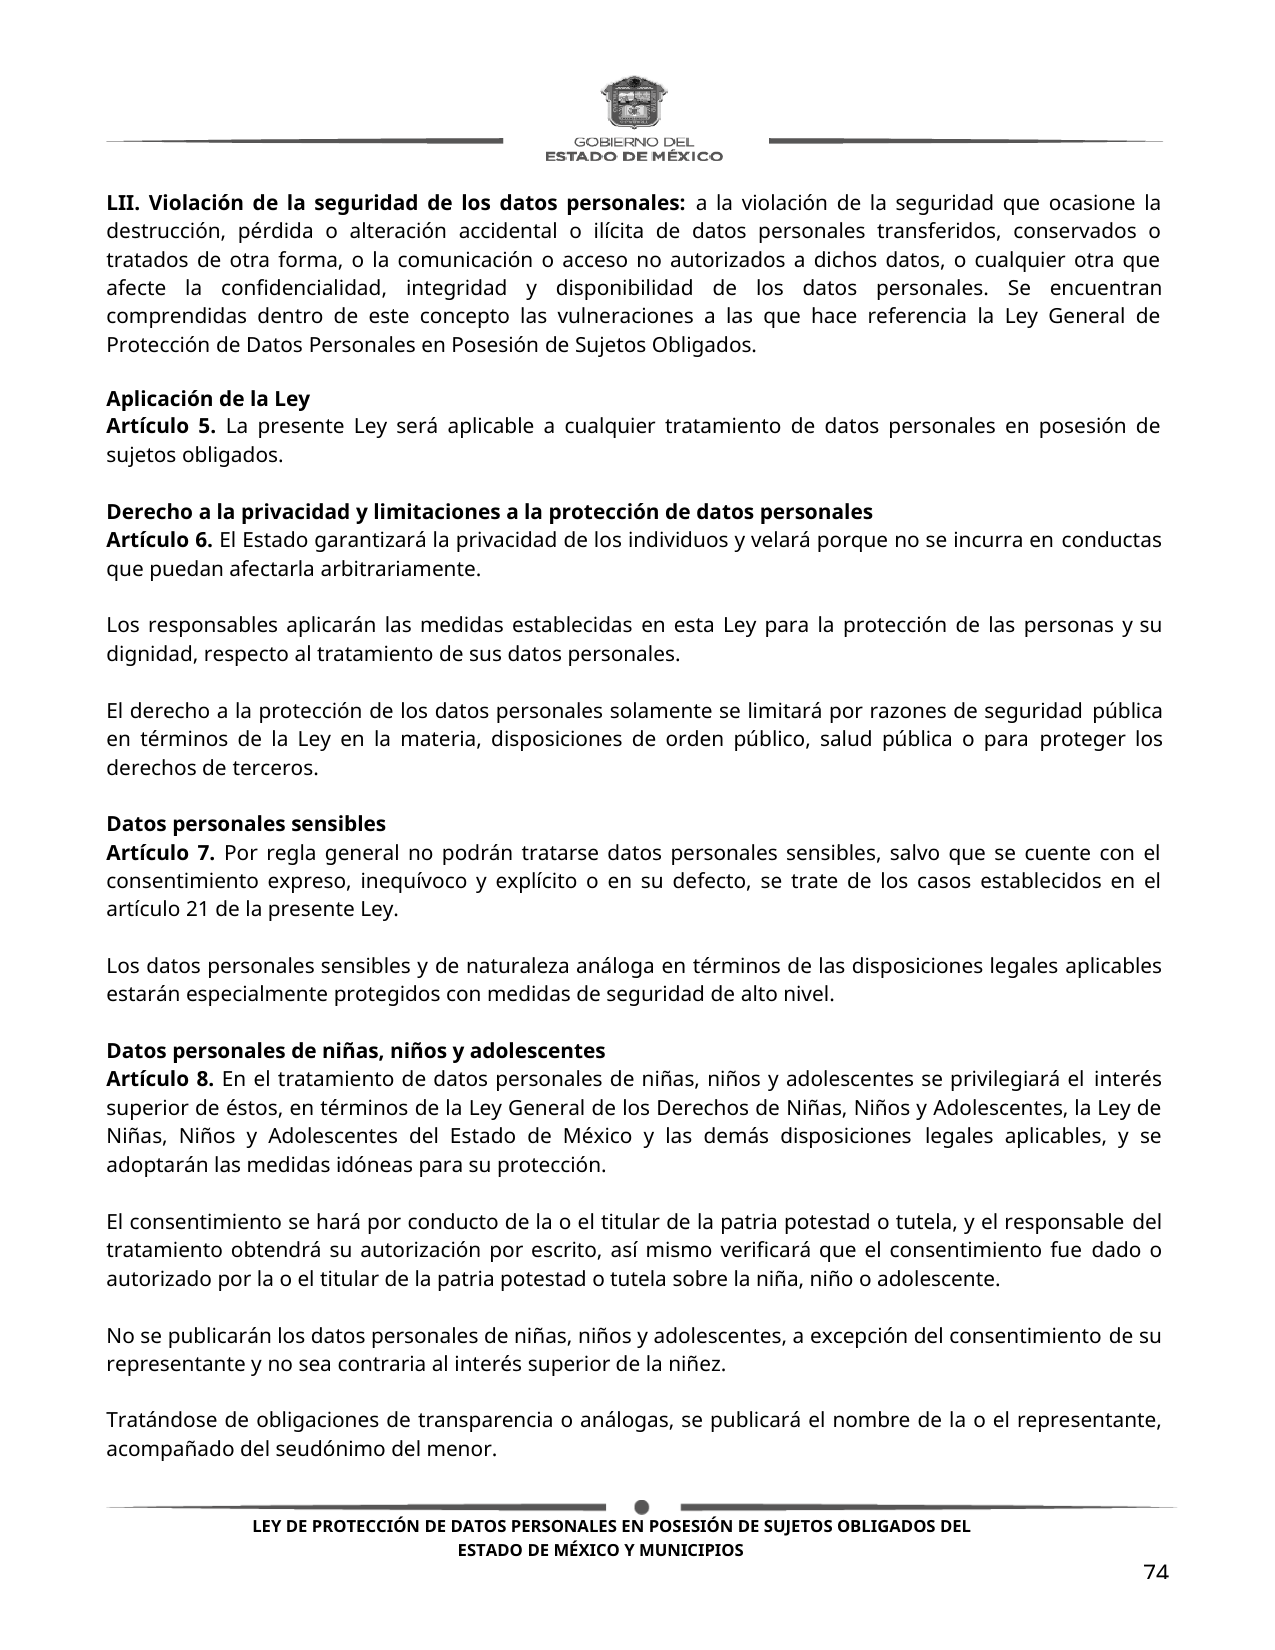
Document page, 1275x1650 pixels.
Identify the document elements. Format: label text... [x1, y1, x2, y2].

text Datos personales sensibles [106, 809, 1179, 838]
text Derecho a la privacidad y limitaciones a la protección de datos personales [106, 497, 1179, 525]
text Tratándose de obligaciones de transparencia o análogas, se publicará el nombre de la o el representante, acompañado del seudónimo del menor. [106, 1406, 1162, 1462]
text Los responsables aplicarán las medidas establecidas en esta Ley para la protección de las personas y su dignidad, respecto al tratamiento de sus datos personales. [106, 610, 1162, 667]
text Artículo 5. La presente Ley será aplicable a cualquier tratamiento de datos personales en posesión de sujetos obligados. [106, 411, 1163, 468]
picture [106, 75, 1164, 161]
text El consentimiento se hará por conducto de la o el titular de la patria potestad o tutela, y el responsable del tratamiento obtendrá su autorización por escrito, así mismo verificará que el consentimiento fue dado o autorizado por la o el titular de la patria potestad o tutela sobre la niña, niño o adolescente. [106, 1207, 1162, 1292]
text Artículo 7. Por regla general no podrán tratarse datos personales sensibles, salvo que se cuente con el consentimiento expreso, inequívoco y explícito o en su defecto, se trate de los casos establecidos en el artículo 21 de la presente Ley. [106, 838, 1163, 923]
text Artículo 6. El Estado garantizará la privacidad de los individuos y velará porque no se incurra en conductas que puedan afectarla arbitrariamente. [106, 525, 1162, 582]
text No se publicarán los datos personales de niñas, niños y adolescentes, a excepción del consentimiento de su representante y no sea contraria al interés superior de la niñez. [106, 1321, 1162, 1378]
text Los datos personales sensibles y de naturaleza análoga en términos de las disposiciones legales aplicables estarán especialmente protegidos con medidas de seguridad de alto nivel. [106, 951, 1162, 1008]
text Datos personales de niñas, niños y adolescentes [106, 1036, 1179, 1064]
text El derecho a la protección de los datos personales solamente se limitará por razones de seguridad pública en términos de la Ley en la materia, disposiciones de orden público, salud pública o para proteger los derechos de terceros. [106, 696, 1163, 781]
text Artículo 8. En el tratamiento de datos personales de niñas, niños y adolescentes se privilegiará el interés superior de éstos, en términos de la Ley General de los Derechos de Niñas, Niños y Adolescentes, la Ley de Niñas, Niños y Adolescentes del Estado de México y las demás disposiciones legales aplicables, y se adoptarán las medidas idóneas para su protección. [106, 1064, 1162, 1178]
text LII. Violación de la seguridad de los datos personales: a la violación de la seguridad que ocasione la destrucción, pérdida o alteración accidental o ilícita de datos personales transferidos, conservados o tratados de otra forma, o la comunicación o acceso no autorizados a dichos datos, o cualquier otra que afecte la confidencialidad, integridad y disponibilidad de los datos personales. Se encuentran comprendidas dentro de este concepto las vulneraciones a las que hace referencia la Ley General de Protección de Datos Personales en Posesión de Sujetos Obligados. [106, 188, 1162, 358]
text Aplicación de la Ley [106, 387, 1179, 411]
picture [106, 1500, 1178, 1515]
